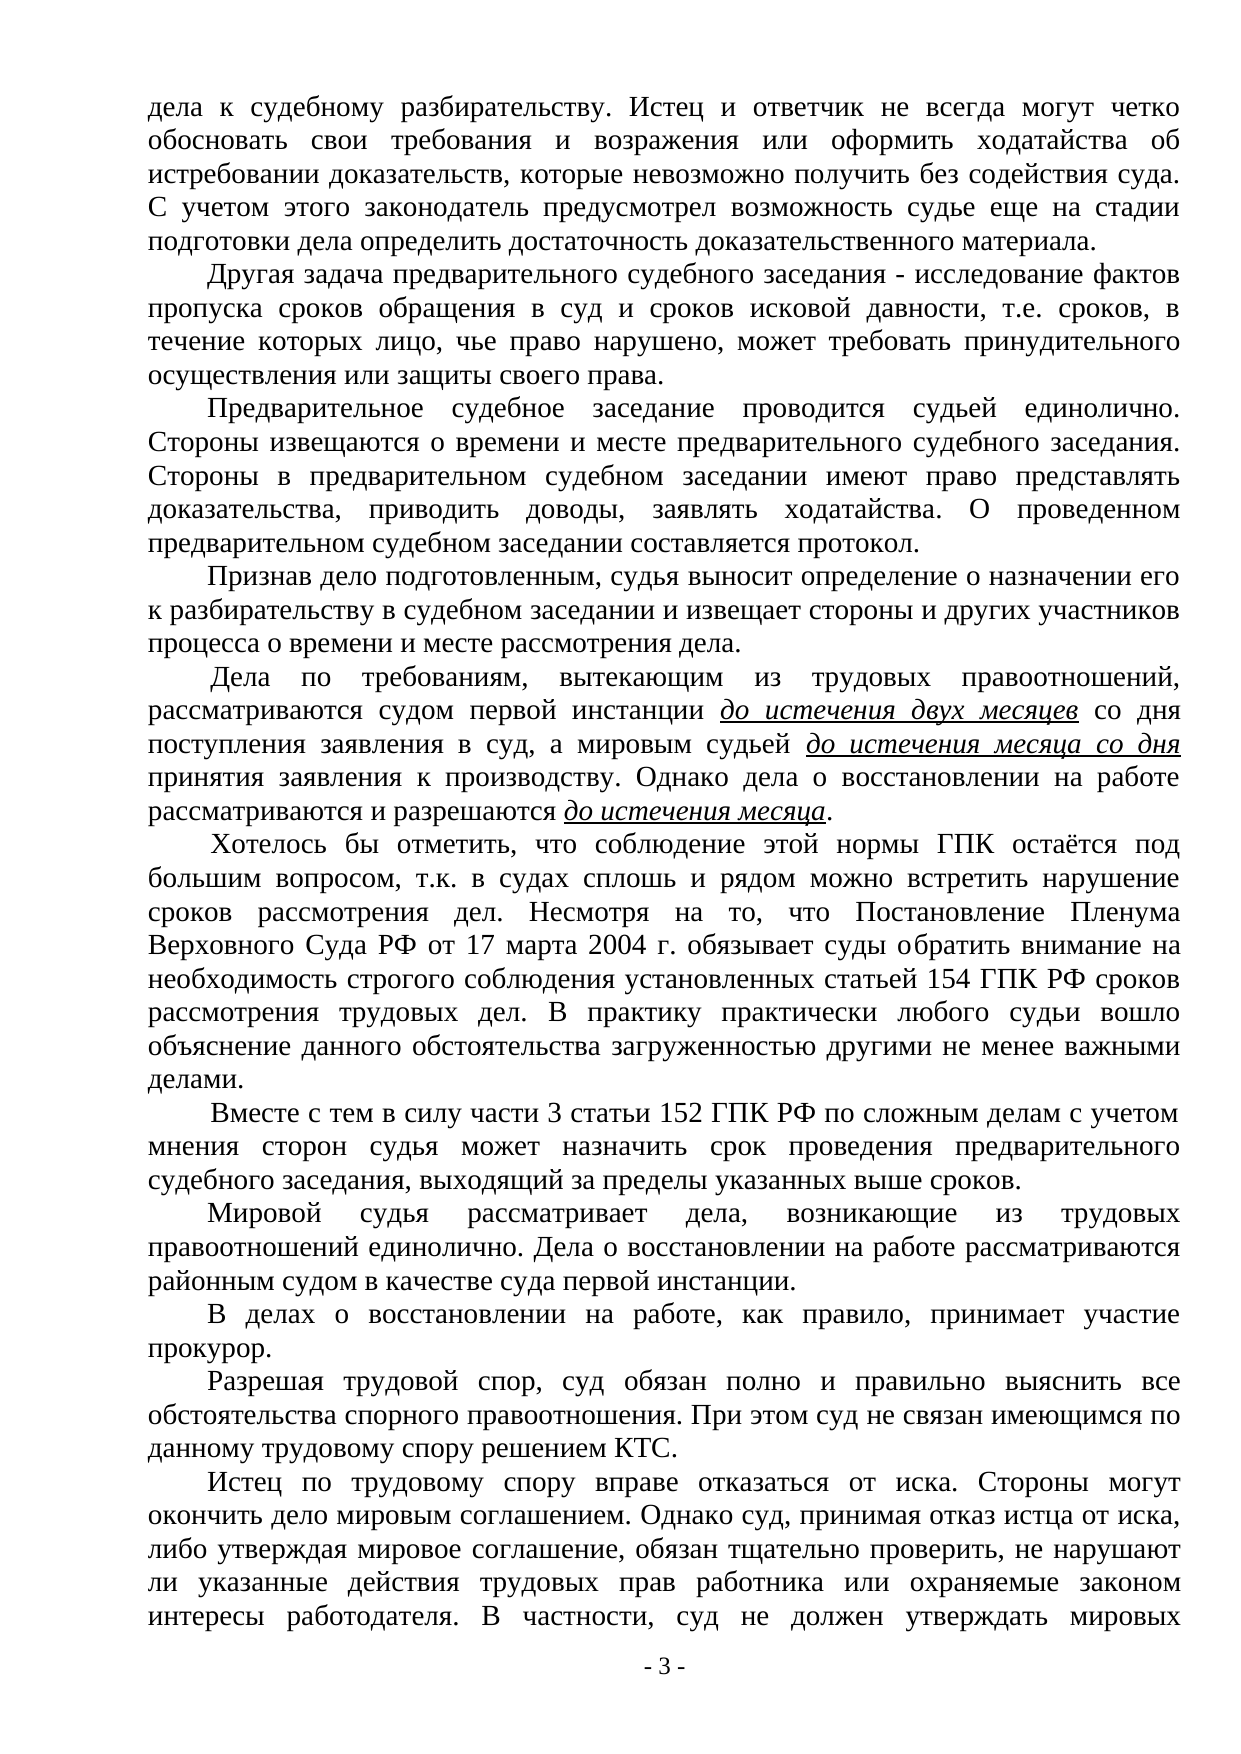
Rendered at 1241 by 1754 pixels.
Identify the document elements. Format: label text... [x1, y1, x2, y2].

text Мировой судья рассматривает дела, возникающие из трудовых правоотношений единолично. Дела о восстановлении на работе рассматриваются районным судом в качестве суда первой инстанции. [148, 1196, 1181, 1296]
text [148, 1464, 1182, 1632]
text Разрешая трудовой спор, суд обязан полно и правильно выяснить все обстоятельства спорного правоотношения. При этом суд не связан имеющимся по данному трудовому спору решением КТС. [148, 1363, 1182, 1464]
text Хотелось бы отметить, что соблюдение этой нормы ГПК остаётся под большим вопросом, т.к. в судах сплошь и рядом можно встретить нарушение сроков рассмотрения дел. Несмотря на то, что Постановление Пленума Верховного Суда РФ от 17 марта 2004 г. обязывает суды обратить внимание на необходимость строгого соблюдения установленных статьей 154 ГПК РФ сроков рассмотрения трудовых дел. В практику практически любого судьи вошло объяснение данного обстоятельства загруженностью другими не менее важными делами. [148, 827, 1181, 1095]
text Признав дело подготовленным, судья выносит определение о назначении его к разбирательству в судебном заседании и извещает стороны и других участников процесса о времени и месте рассмотрения дела. [148, 558, 1181, 659]
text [148, 89, 1181, 256]
text Предварительное судебное заседание проводится судьей единолично. Стороны извещаются о времени и месте предварительного судебного заседания. Стороны в предварительном судебном заседании имеют право представлять доказательства, приводить доводы, заявлять ходатайства. О проведенном предварительном судебном заседании составляется протокол. [148, 391, 1181, 558]
text Другая задача предварительного судебного заседания - исследование фактов пропуска сроков обращения в суд и сроков исковой давности, т.е. сроков, в течение которых лицо, чье право нарушено, может требовать принудительного осуществления или защиты своего права. [148, 256, 1181, 391]
text Вместе с тем в силу части 3 статьи 152 ГПК РФ по сложным делам с учетом мнения сторон судья может назначить срок проведения предварительного судебного заседания, выходящий за пределы указанных выше сроков. [148, 1095, 1181, 1196]
text В делах о восстановлении на работе, как правило, принимает участие прокурор. [148, 1296, 1181, 1363]
text Дела по требованиям, вытекающим из трудовых правоотношений, рассматриваются судом первой инстанции до истечения двух месяцев со дня поступления заявления в суд, а мировым судьей до истечения месяца со дня принятия заявления к производству. Однако дела о восстановлении на работе рассматриваются и разрешаются до истечения месяца. [148, 659, 1181, 827]
